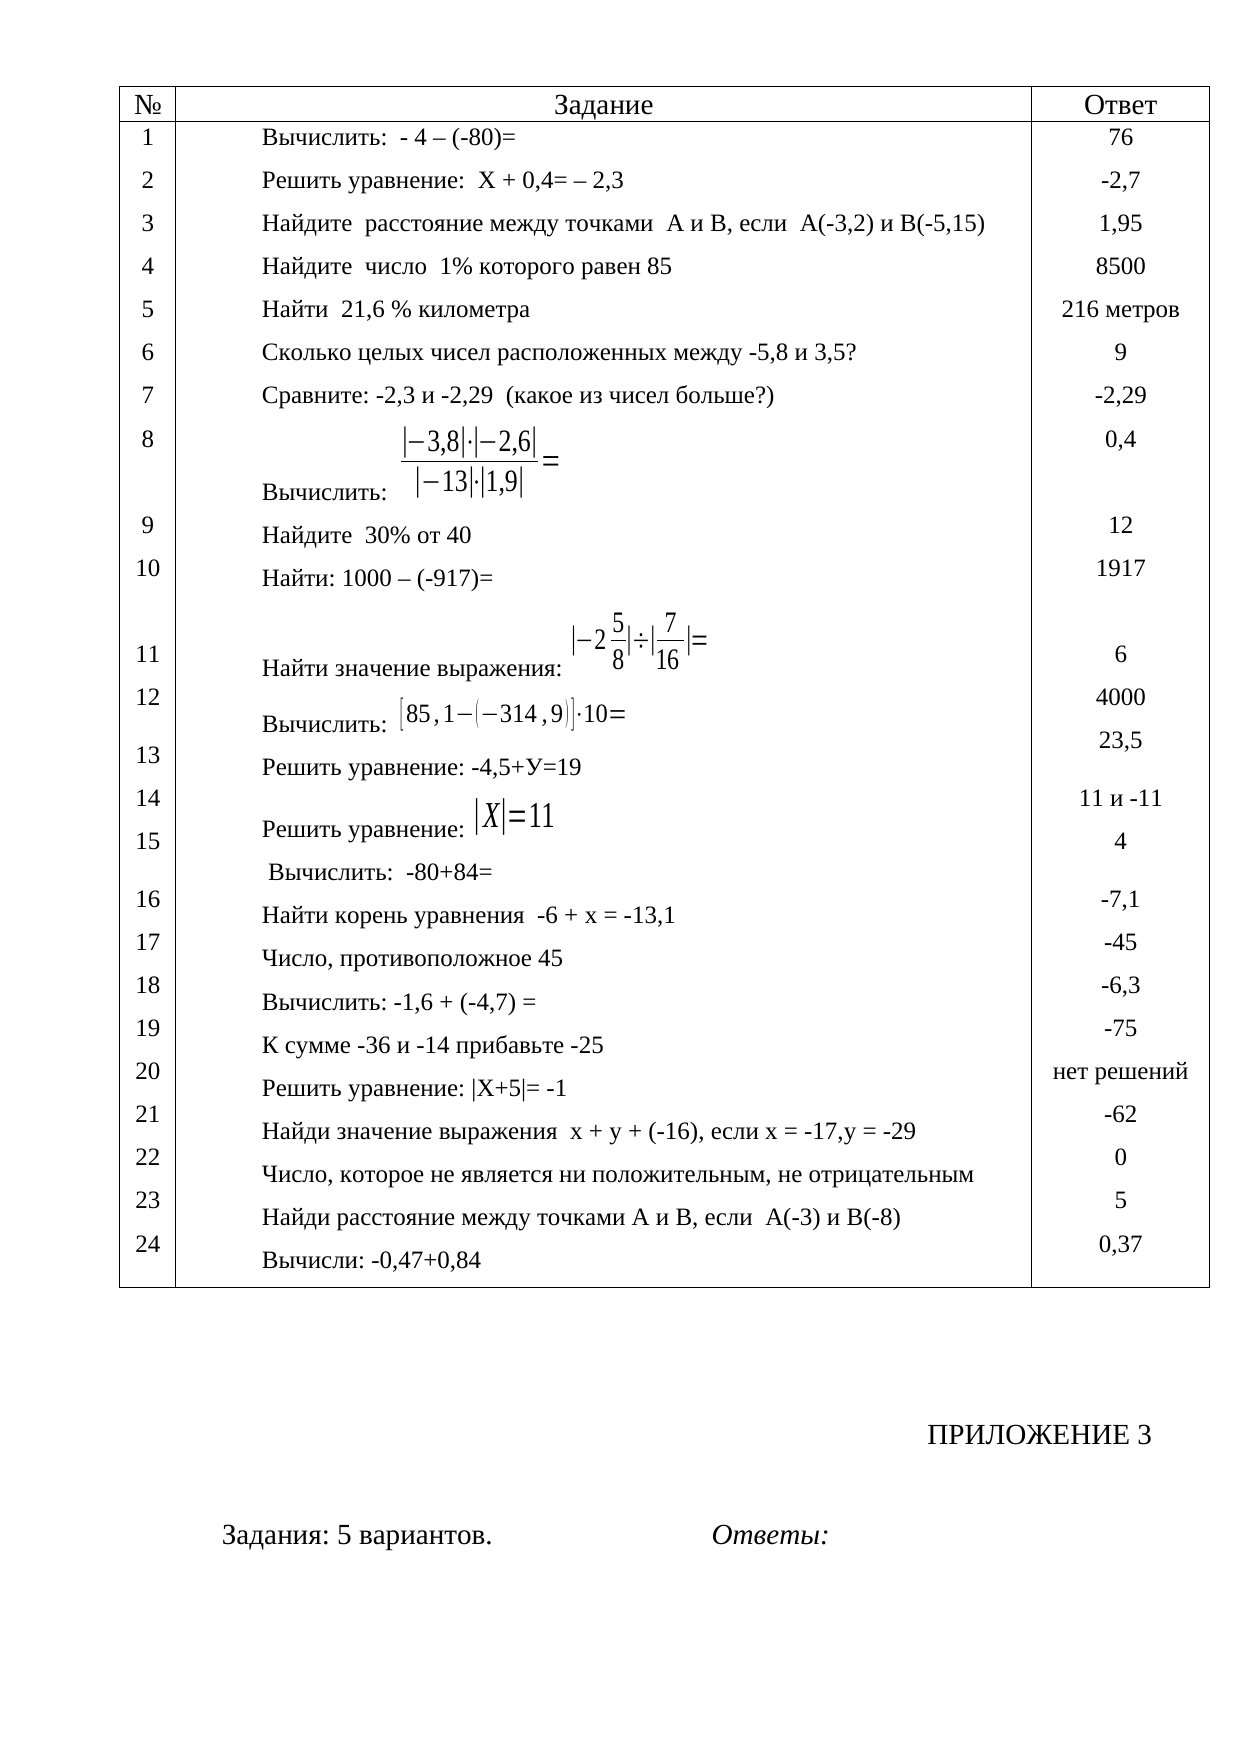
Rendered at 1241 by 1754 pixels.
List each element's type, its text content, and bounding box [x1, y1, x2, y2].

table_header № [120, 87, 175, 121]
table_cell Вычислить: - 4 – (-80)= Решить уравнение: X + 0,4= – 2,3 Найдите расстояние между точками А и В, если А(-3,2) и В(-5,15) Найдите число 1% которого равен 85 Найти 21,6 % километра Сколько целых чисел расположенных между -5,8 и 3,5? Сравните: -2,3 и -2,29 (какое из чисел больше?) Вычислить: Найдите 30% от 40 Найти: 1000 – (-917)= Найти значение выражения: Вычислить: Решить уравнение: -4,5+У=19 Решить уравнение: Вычислить: -80+84= Найти корень уравнения -6 + x = -13,1 Число, противоположное 45 Вычислить: -1,6 + (-4,7) = К сумме -36 и -14 прибавьте -25 Решить уравнение: |X+5|= -1 Найди значение выражения x + y + (-16), если x = -17,y = -29 Число, которое не является ни положительным, не отрицательным Найди расстояние между точками А и В, если А(-3) и В(-8) Вычисли: -0,47+0,84 [176, 122, 1031, 1287]
table_header Задание [176, 87, 1031, 121]
text Задания: 5 вариантов. Ответы: [177, 1517, 1152, 1551]
table_header Ответ [1032, 87, 1209, 121]
table_cell 1 2 3 4 5 6 7 8 9 10 11 12 13 14 15 16 17 18 19 20 21 22 23 24 [120, 122, 175, 1287]
text ПРИЛОЖЕНИЕ 3 [177, 1417, 1152, 1450]
table_cell 76 -2,7 1,95 8500 9 -2,29 0,4 12 1917 6 4000 23,5 11 и -11 4 -7,1 -45 -6,3 -75 нет решений -62 0 5 0,37 [1032, 122, 1209, 1287]
